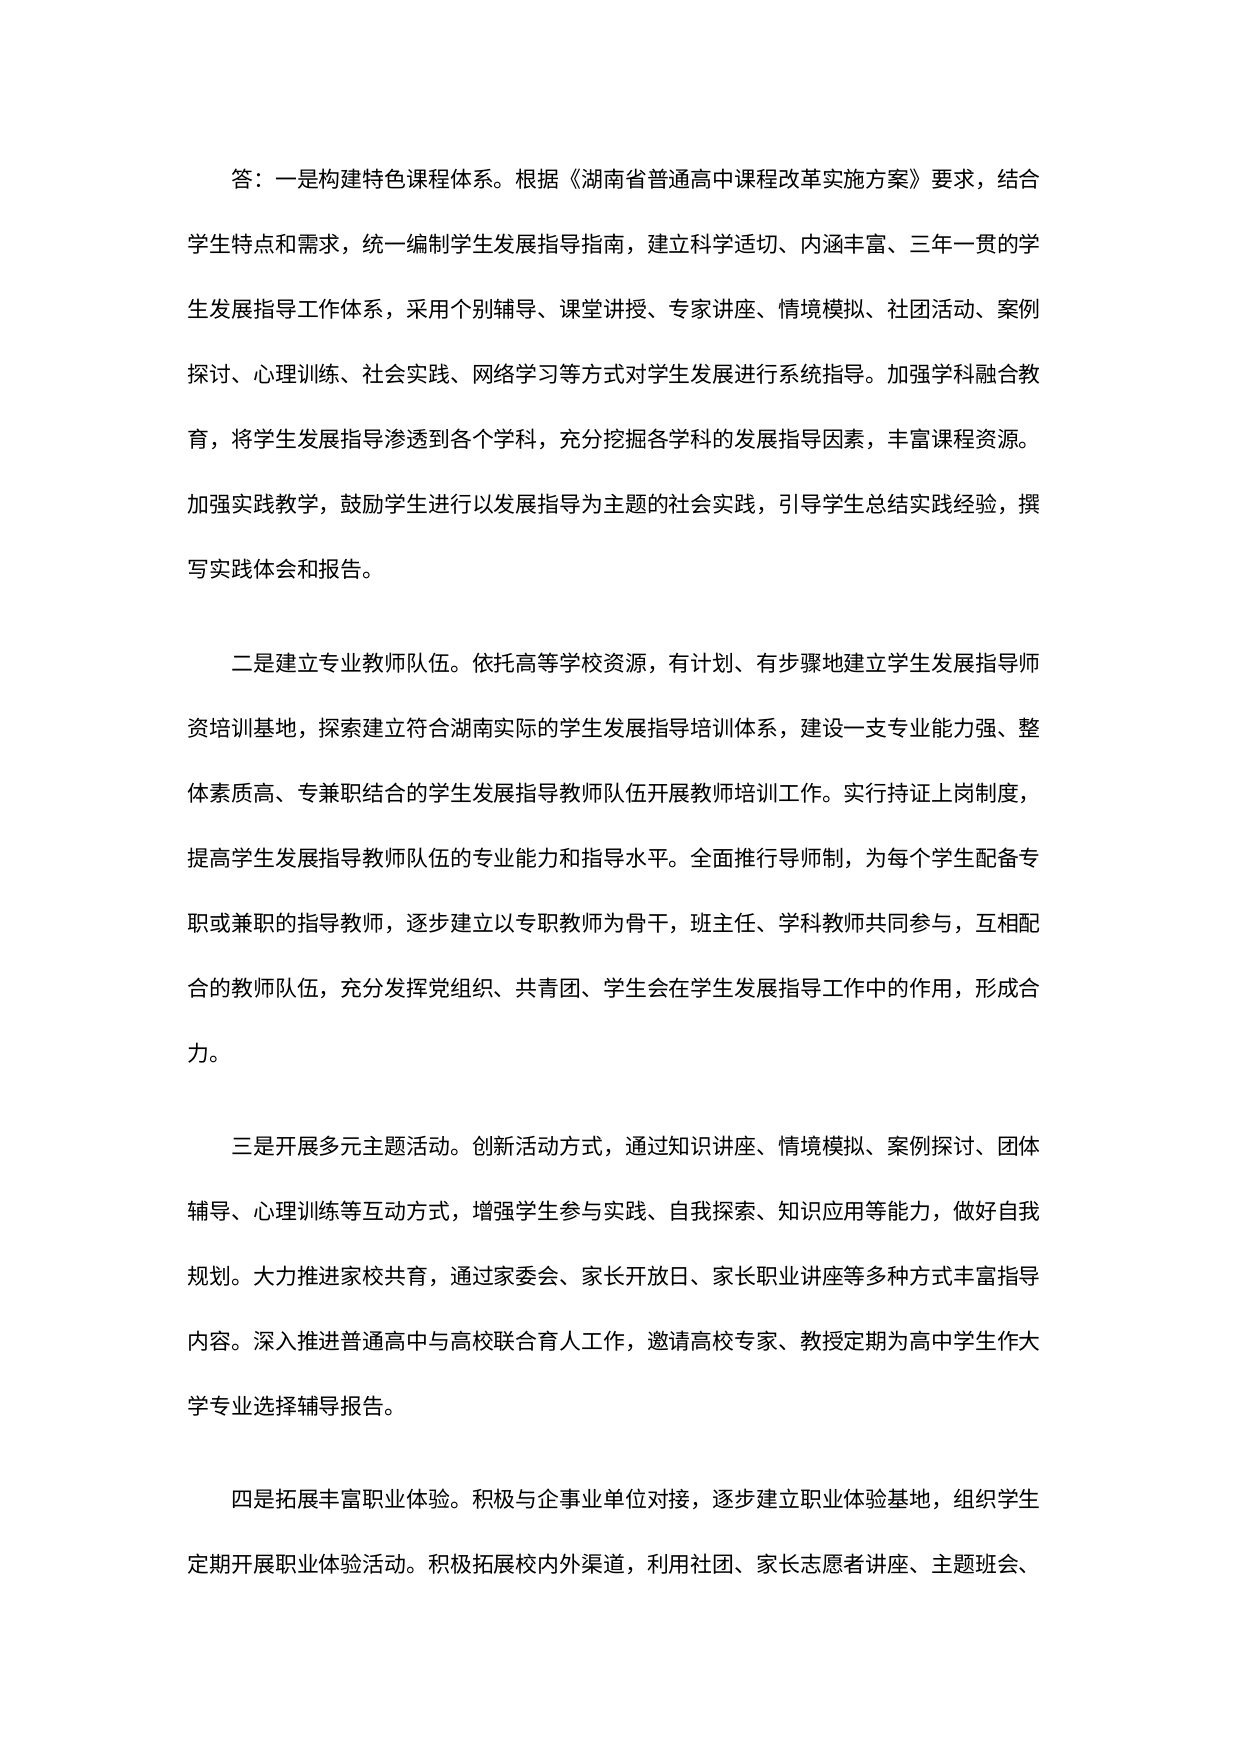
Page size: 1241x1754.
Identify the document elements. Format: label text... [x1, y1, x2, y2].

text 答：一是构建特色课程体系。根据《湖南省普通高中课程改革实施方案》要求，结合学生特点和需求，统一编制学生发展指导指南，建立科学适切、内涵丰富、三年一贯的学生发展指导工作体系，采用个别辅导、课堂讲授、专家讲座、情境模拟、社团活动、案例探讨、心理训练、社会实践、网络学习等方式对学生发展进行系统指导。加强学科融合教育，将学生发展指导渗透到各个学科，充分挖掘各学科的发展指导因素，丰富课程资源。加强实践教学，鼓励学生进行以发展指导为主题的社会实践，引导学生总结实践经验，撰写实践体会和报告。 [187, 162, 1053, 584]
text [187, 1482, 1053, 1579]
text 二是建立专业教师队伍。依托高等学校资源，有计划、有步骤地建立学生发展指导师资培训基地，探索建立符合湖南实际的学生发展指导培训体系，建设一支专业能力强、整体素质高、专兼职结合的学生发展指导教师队伍开展教师培训工作。实行持证上岗制度，提高学生发展指导教师队伍的专业能力和指导水平。全面推行导师制，为每个学生配备专职或兼职的指导教师，逐步建立以专职教师为骨干，班主任、学科教师共同参与，互相配合的教师队伍，充分发挥党组织、共青团、学生会在学生发展指导工作中的作用，形成合力。 [187, 645, 1053, 1068]
text 三是开展多元主题活动。创新活动方式，通过知识讲座、情境模拟、案例探讨、团体辅导、心理训练等互动方式，增强学生参与实践、自我探索、知识应用等能力，做好自我规划。大力推进家校共育，通过家委会、家长开放日、家长职业讲座等多种方式丰富指导内容。深入推进普通高中与高校联合育人工作，邀请高校专家、教授定期为高中学生作大学专业选择辅导报告。 [187, 1129, 1053, 1421]
